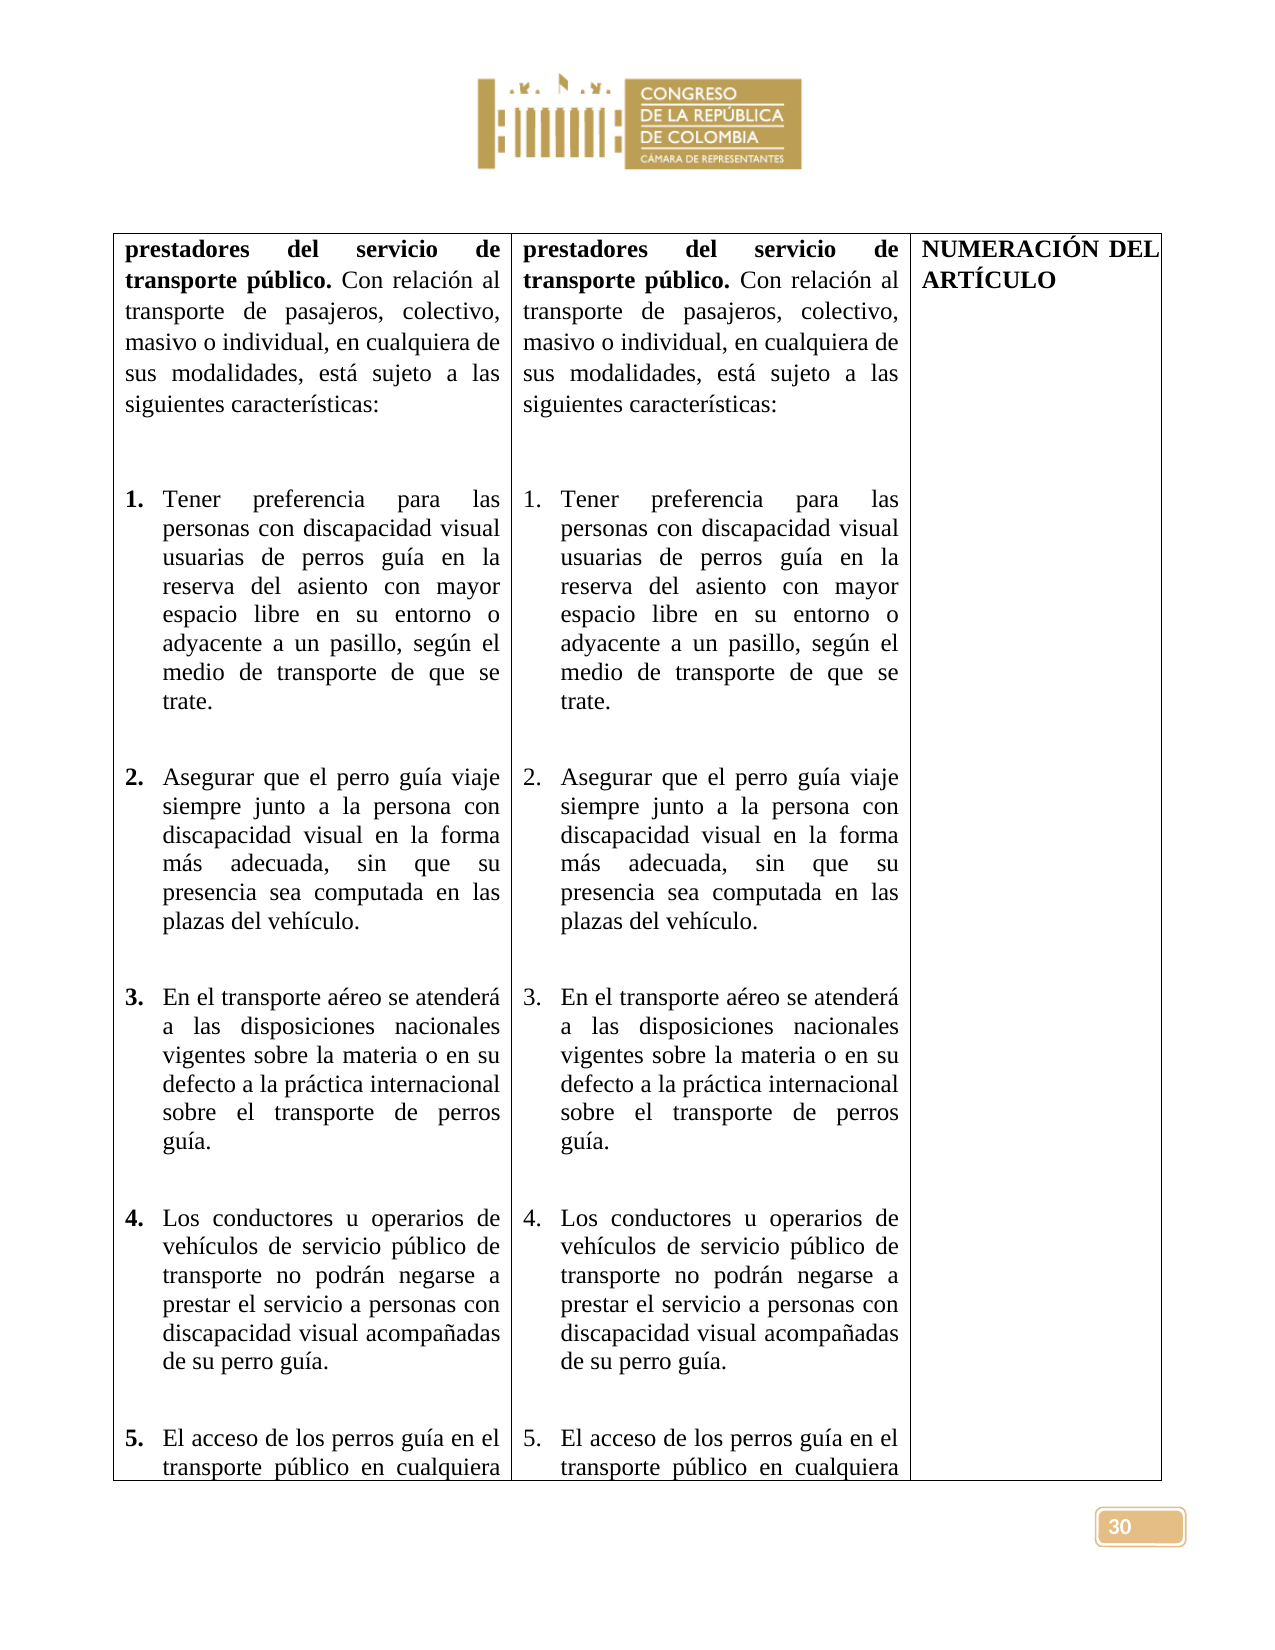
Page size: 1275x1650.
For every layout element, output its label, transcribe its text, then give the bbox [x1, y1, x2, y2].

table_cell SE MODIFICA NUMERACIÓN DEL ARTÍCULO [911, 234, 1161, 1480]
picture [455, 73, 820, 177]
